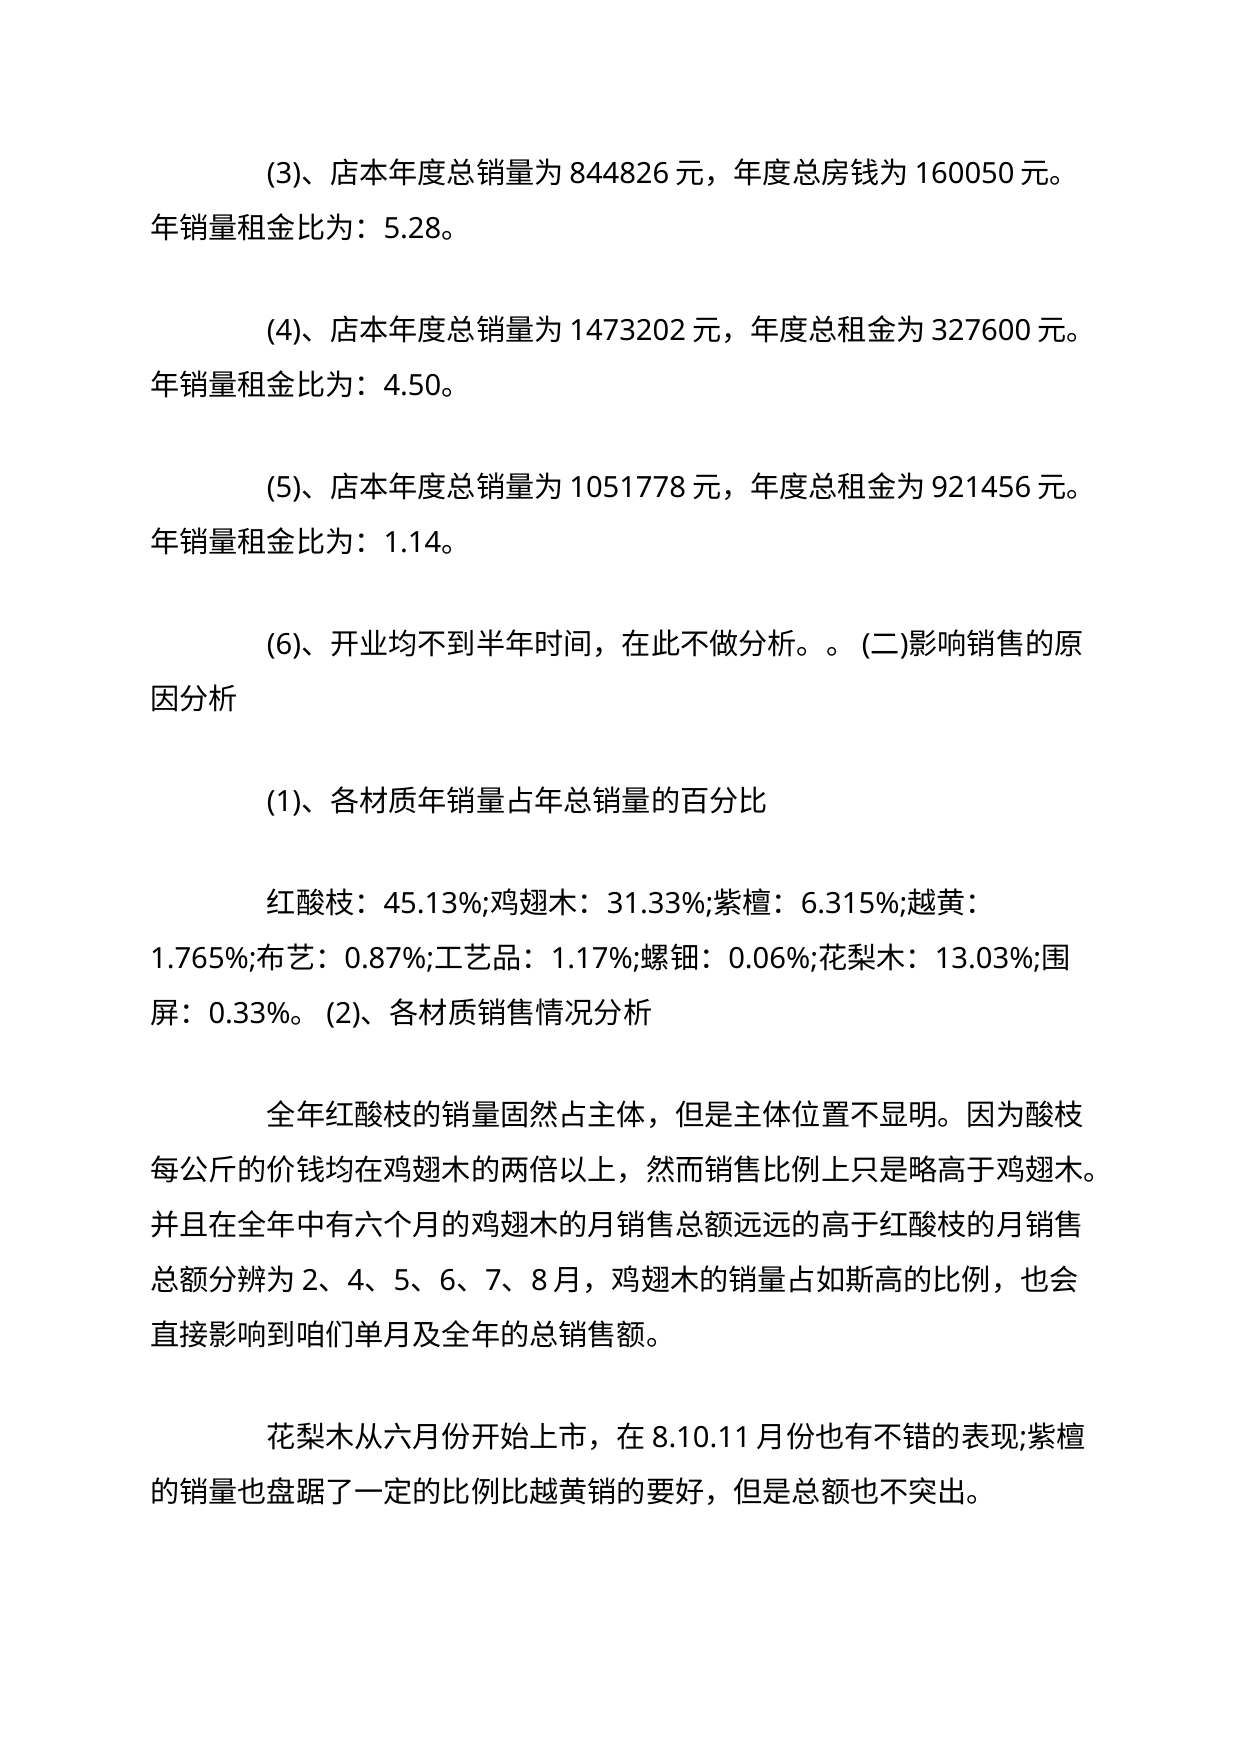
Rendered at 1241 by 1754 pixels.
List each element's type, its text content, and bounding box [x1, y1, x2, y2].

text (4)、店本年度总销量为1473202元，年度总租金为327600元。年销量租金比为：4.50。 [150, 307, 1090, 404]
text (6)、开业均不到半年时间，在此不做分析。。 (二)影响销售的原因分析 [150, 621, 1090, 718]
text (3)、店本年度总销量为844826元，年度总房钱为160050元。年销量租金比为：5.28。 [150, 150, 1090, 247]
text 花梨木从六月份开始上市，在8.10.11月份也有不错的表现;紫檀的销量也盘踞了一定的比例比越黄销的要好，但是总额也不突出。 [150, 1413, 1090, 1510]
text (1)、各材质年销量占年总销量的百分比 [150, 778, 1090, 820]
text 全年红酸枝的销量固然占主体，但是主体位置不显明。因为酸枝每公斤的价钱均在鸡翅木的两倍以上，然而销售比例上只是略高于鸡翅木。并且在全年中有六个月的鸡翅木的月销售总额远远的高于红酸枝的月销售总额分辨为2、4、5、6、7、8月，鸡翅木的销量占如斯高的比例，也会直接影响到咱们单月及全年的总销售额。 [150, 1092, 1090, 1354]
text 红酸枝：45.13%;鸡翅木：31.33%;紫檀：6.315%;越黄：1.765%;布艺：0.87%;工艺品：1.17%;螺钿：0.06%;花梨木：13.03%;围屏：0.33%。 (2)、各材质销售情况分析 [150, 880, 1090, 1032]
text (5)、店本年度总销量为1051778元，年度总租金为921456元。年销量租金比为：1.14。 [150, 464, 1090, 561]
